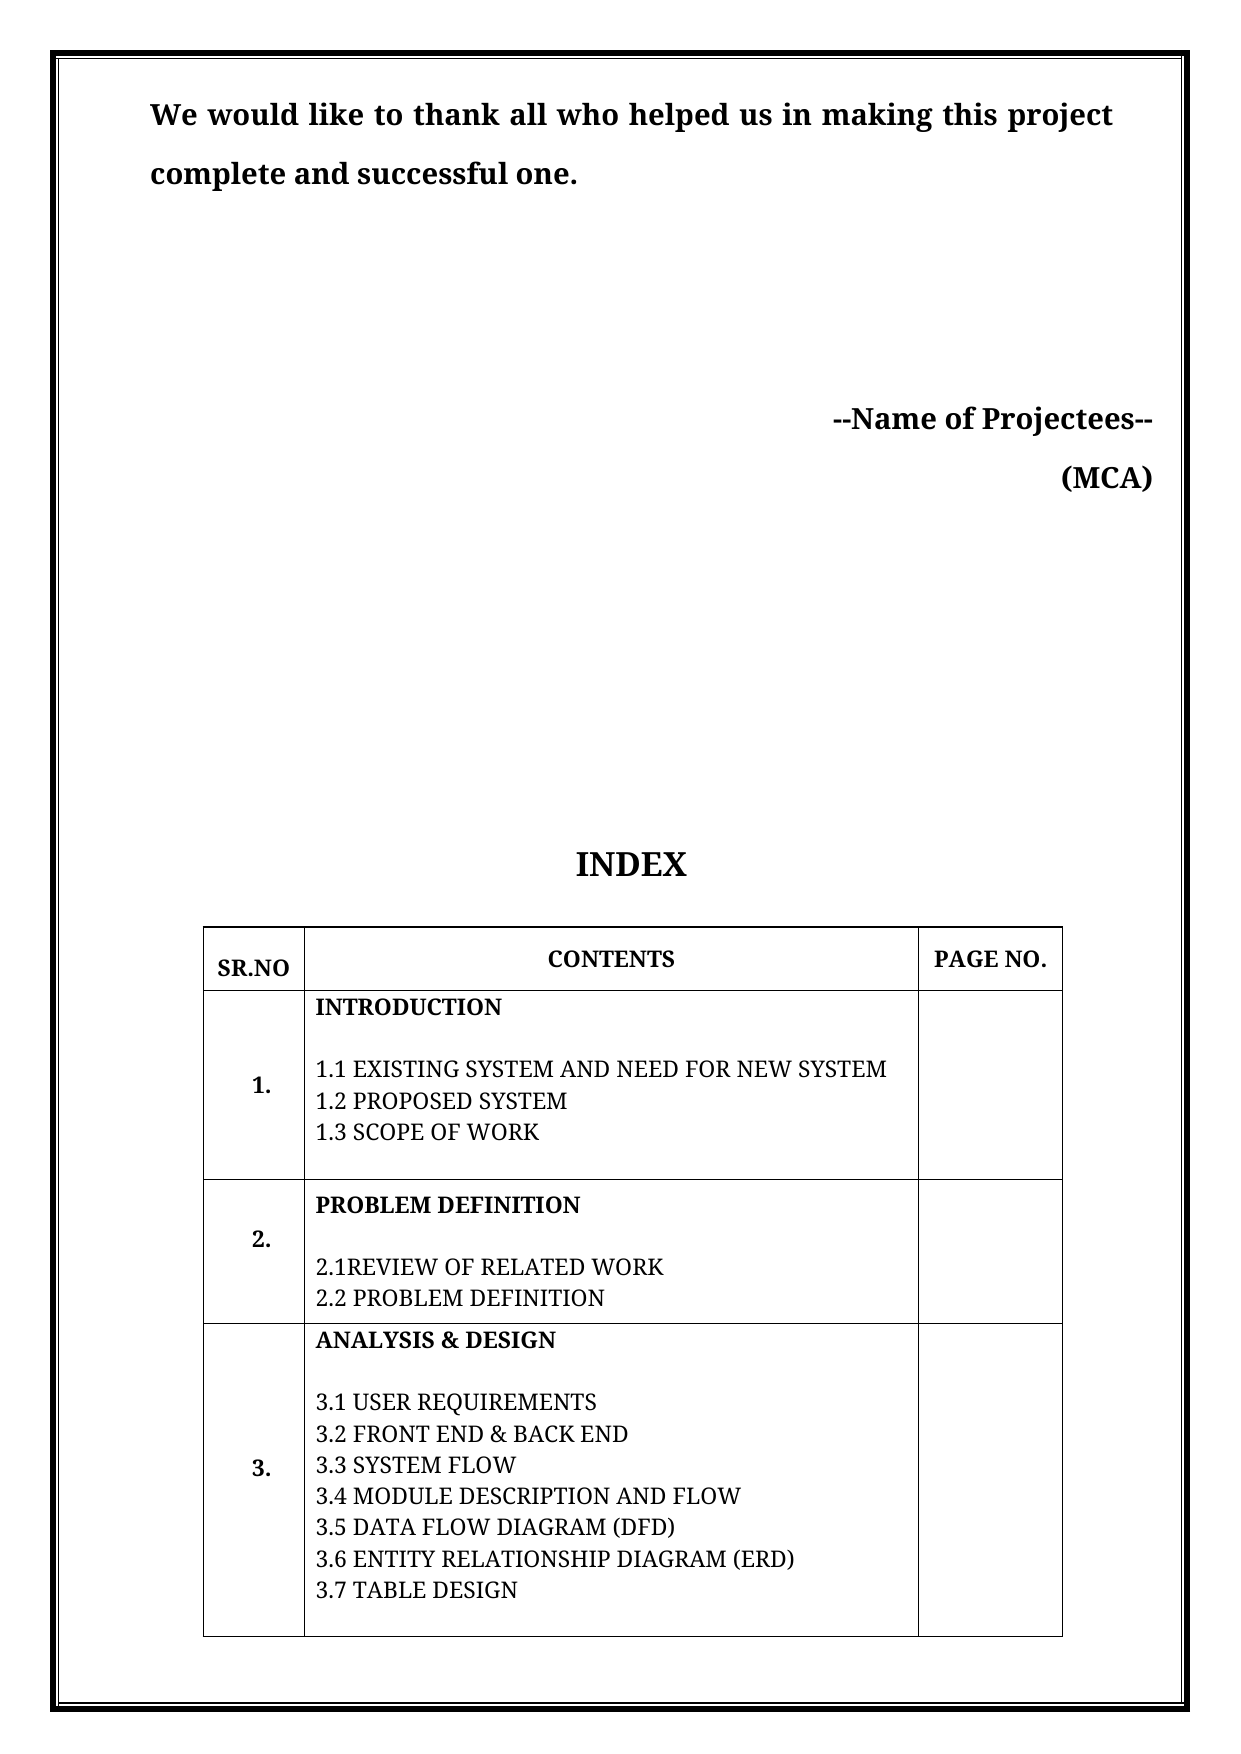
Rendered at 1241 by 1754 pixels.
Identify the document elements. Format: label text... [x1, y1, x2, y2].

table_cell [204, 1324, 304, 1636]
table_header PAGE NO. [919, 928, 1062, 990]
table_cell [919, 1180, 1062, 1323]
table_cell [919, 1324, 1062, 1636]
table_cell INTRODUCTION 1.1 EXISTING SYSTEM AND NEED FOR NEW SYSTEM 1.2 PROPOSED SYSTEM 1.3 SCOPE OF WORK [305, 991, 918, 1178]
table_cell ANALYSIS & DESIGN 3.1 USER REQUIREMENTS 3.2 FRONT END & BACK END 3.3 SYSTEM FLOW 3.4 MODULE DESCRIPTION AND FLOW 3.5 DATA FLOW DIAGRAM (DFD) 3.6 ENTITY RELATIONSHIP DIAGRAM (ERD) 3.7 TABLE DESIGN [305, 1324, 918, 1636]
text INDEX [150, 841, 1112, 887]
table_cell PROBLEM DEFINITION 2.1REVIEW OF RELATED WORK 2.2 PROBLEM DEFINITION [305, 1180, 918, 1323]
table_cell [204, 991, 304, 1178]
text We would like to thank all who helped us in making this project complete and successful one. [150, 94, 1115, 193]
table_cell [204, 1180, 304, 1323]
table_header CONTENTS [305, 928, 918, 990]
text --Name of Projectees--(MCA) [675, 398, 1153, 497]
table_header SR.NO [204, 928, 304, 990]
table_cell [919, 991, 1062, 1178]
